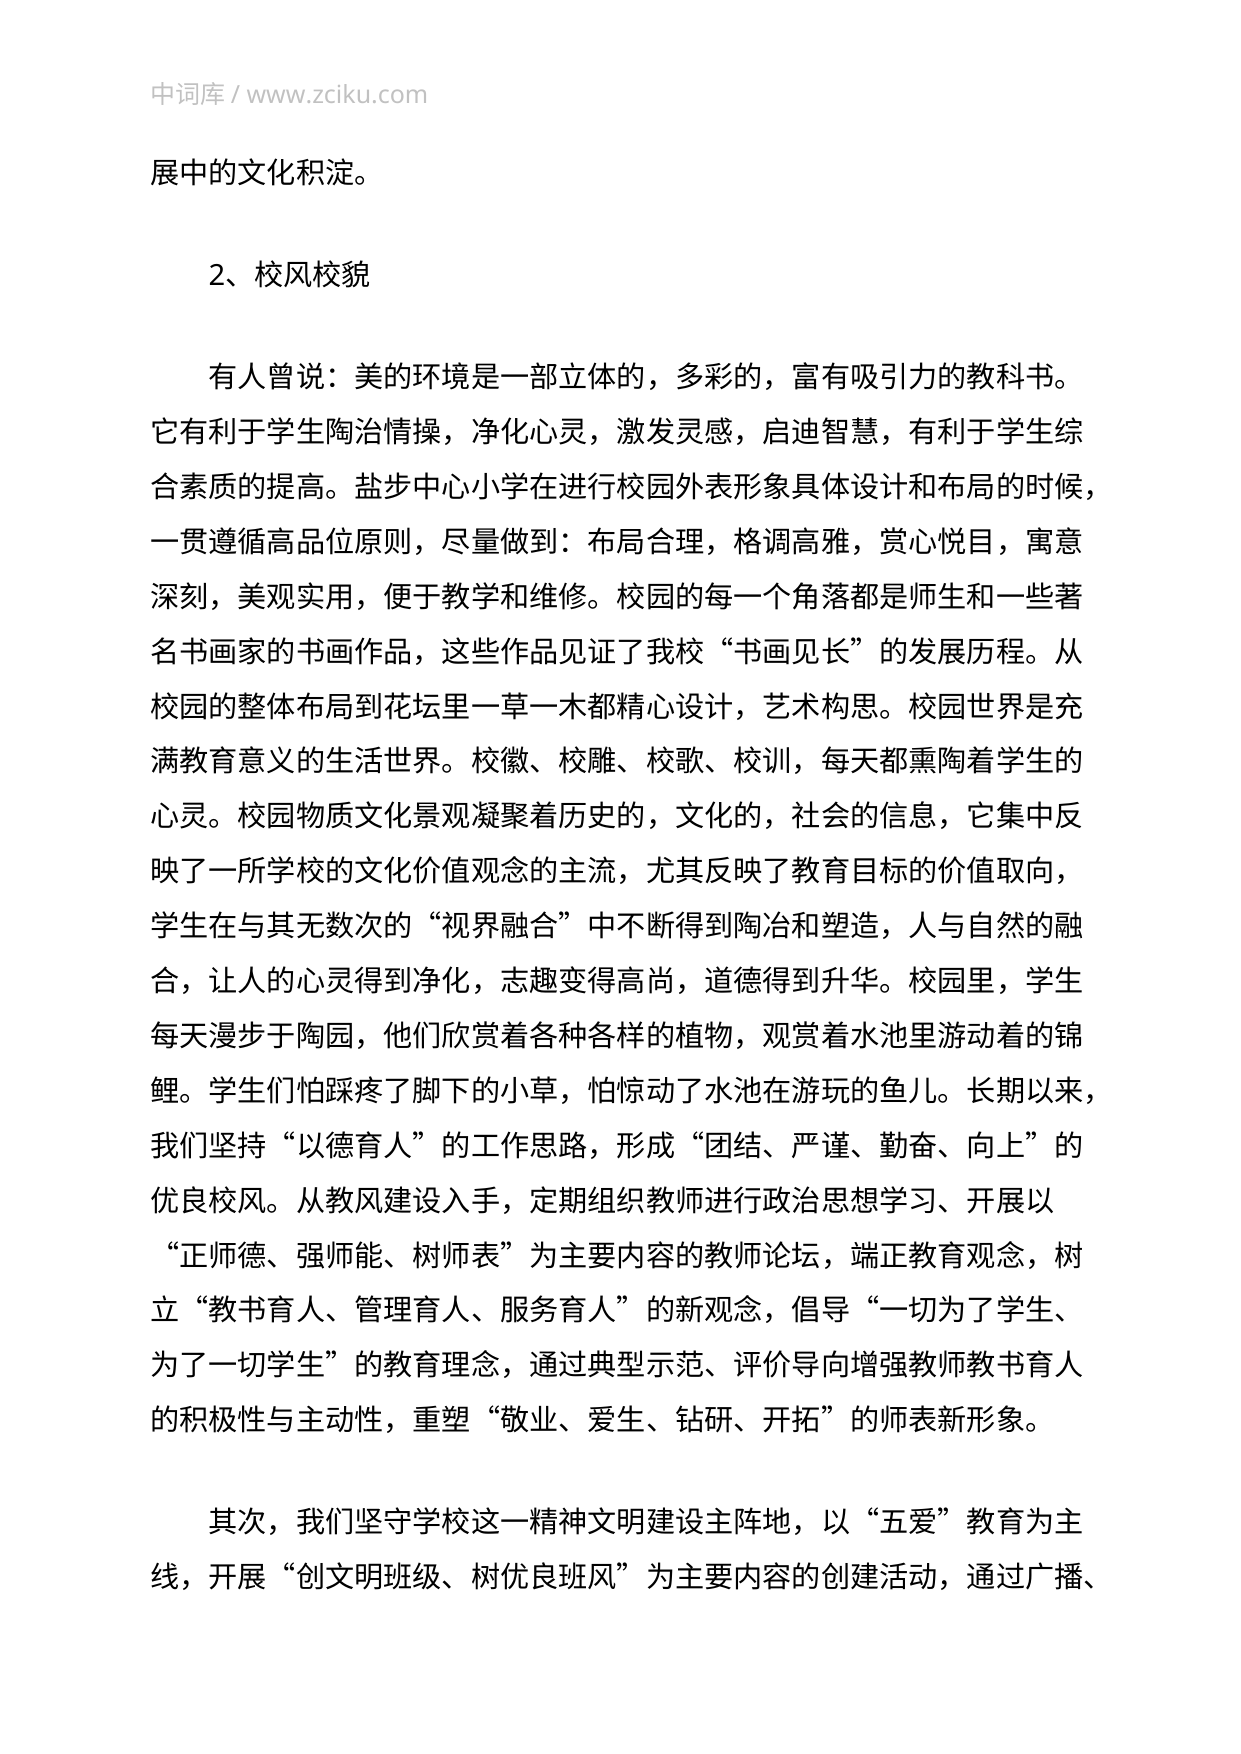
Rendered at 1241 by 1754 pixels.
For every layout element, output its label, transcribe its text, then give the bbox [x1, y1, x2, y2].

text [150, 1498, 1090, 1596]
text 有人曾说：美的环境是一部立体的，多彩的，富有吸引力的教科书。它有利于学生陶治情操，净化心灵，激发灵感，启迪智慧，有利于学生综合素质的提高。盐步中心小学在进行校园外表形象具体设计和布局的时候，一贯遵循高品位原则，尽量做到：布局合理，格调高雅，赏心悦目，寓意深刻，美观实用，便于教学和维修。校园的每一个角落都是师生和一些著名书画家的书画作品，这些作品见证了我校“书画见长”的发展历程。从校园的整体布局到花坛里一草一木都精心设计，艺术构思。校园世界是充满教育意义的生活世界。校徽、校雕、校歌、校训，每天都熏陶着学生的心灵。校园物质文化景观凝聚着历史的，文化的，社会的信息，它集中反映了一所学校的文化价值观念的主流，尤其反映了教育目标的价值取向，学生在与其无数次的“视界融合”中不断得到陶冶和塑造，人与自然的融合，让人的心灵得到净化，志趣变得高尚，道德得到升华。校园里，学生每天漫步于陶园，他们欣赏着各种各样的植物，观赏着水池里游动着的锦鲤。学生们怕踩疼了脚下的小草，怕惊动了水池在游玩的鱼儿。长期以来，我们坚持“以德育人”的工作思路，形成“团结、严谨、勤奋、向上”的优良校风。从教风建设入手，定期组织教师进行政治思想学习、开展以“正师德、强师能、树师表”为主要内容的教师论坛，端正教育观念，树立“教书育人、管理育人、服务育人”的新观念，倡导“一切为了学生、为了一切学生”的教育理念，通过典型示范、评价导向增强教师教书育人的积极性与主动性，重塑“敬业、爱生、钻研、开拓”的师表新形象。 [150, 354, 1090, 1439]
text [150, 150, 1090, 192]
text 2、校风校貌 [150, 252, 1090, 294]
